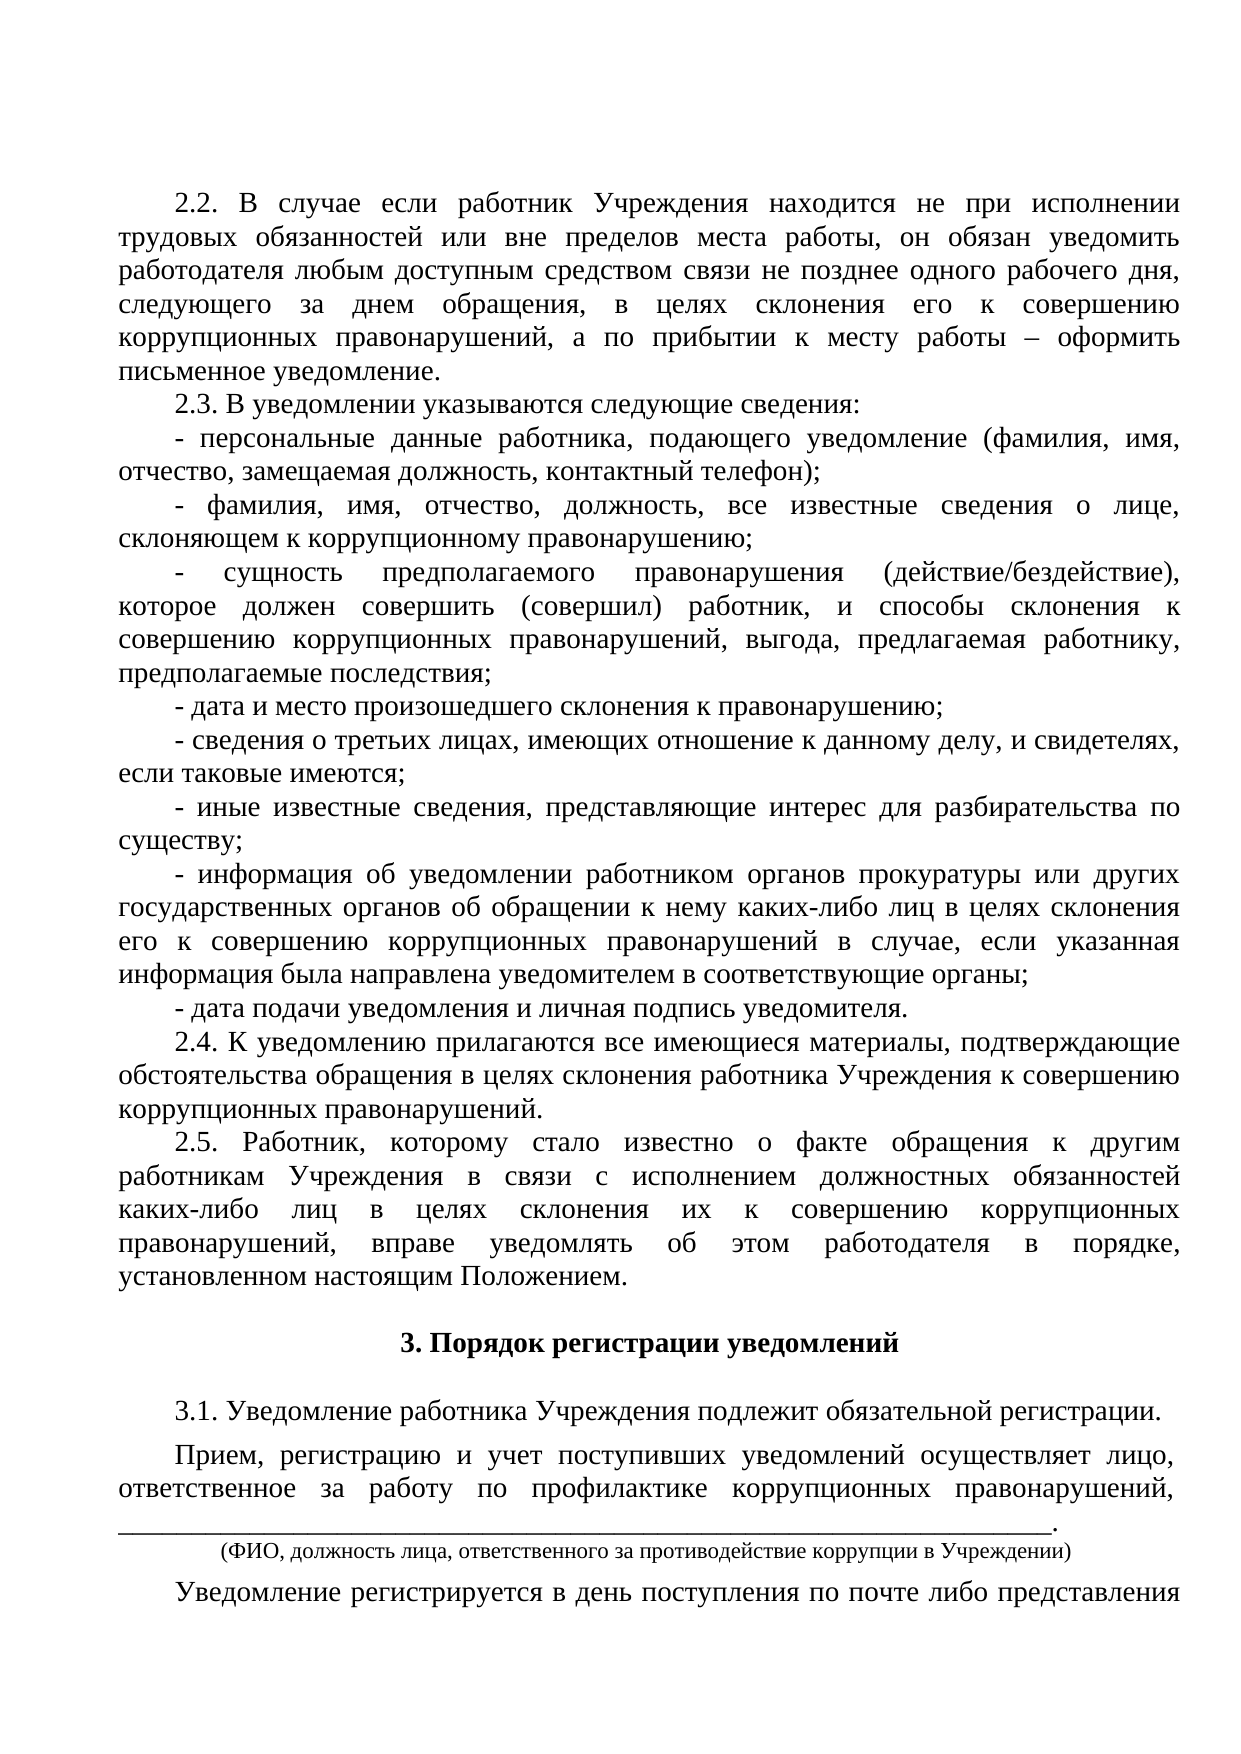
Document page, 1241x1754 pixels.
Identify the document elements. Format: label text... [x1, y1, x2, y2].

text - сущность предполагаемого правонарушения (действие/бездействие), которое должен совершить (совершил) работник, и способы склонения к совершению коррупционных правонарушений, выгода, предлагаемая работнику, предполагаемые последствия; [118, 554, 1181, 688]
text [118, 1574, 1181, 1608]
text - сведения о третьих лицах, имеющих отношение к данному делу, и свидетелях, если таковые имеются; [118, 722, 1181, 789]
table_header Прием, регистрацию и учет поступивших уведомлений осуществляет лицо, ответственное за работу по профилактике коррупционных правонарушений, ________________________________________________________________. (ФИО, должность лица, ответственного за противодействие коррупции в Учреждении) [112, 1426, 1181, 1574]
text 2.5. Работник, которому стало известно о факте обращения к другим работникам Учреждения в связи с исполнением должностных обязанностей каких-либо лиц в целях склонения их к совершению коррупционных правонарушений, вправе уведомлять об этом работодателя в порядке, установленном настоящим Положением. [118, 1124, 1181, 1292]
text - иные известные сведения, представляющие интерес для разбирательства по существу; [118, 789, 1181, 856]
text - дата подачи уведомления и личная подпись уведомителя. [118, 990, 1181, 1024]
text - дата и место произошедшего склонения к правонарушению; [118, 688, 1181, 722]
text - фамилия, имя, отчество, должность, все известные сведения о лице, склоняющем к коррупционному правонарушению; [118, 487, 1181, 554]
text - персональные данные работника, подающего уведомление (фамилия, имя, отчество, замещаемая должность, контактный телефон); [118, 420, 1181, 487]
text 2.2. В случае если работник Учреждения находится не при исполнении трудовых обязанностей или вне пределов места работы, он обязан уведомить работодателя любым доступным средством связи не позднее одного рабочего дня, следующего за днем обращения, в целях склонения его к совершению коррупционных правонарушений, а по прибытии к месту работы – оформить письменное уведомление. [118, 185, 1181, 386]
text 3. Порядок регистрации уведомлений [118, 1326, 1181, 1359]
text 2.4. К уведомлению прилагаются все имеющиеся материалы, подтверждающие обстоятельства обращения в целях склонения работника Учреждения к совершению коррупционных правонарушений. [118, 1024, 1181, 1124]
text 2.3. В уведомлении указываются следующие сведения: [118, 386, 1181, 420]
text 3.1. Уведомление работника Учреждения подлежит обязательной регистрации. [118, 1393, 1181, 1426]
text - информация об уведомлении работником органов прокуратуры или других государственных органов об обращении к нему каких-либо лиц в целях склонения его к совершению коррупционных правонарушений в случае, если указанная информация была направлена уведомителем в соответствующие органы; [118, 856, 1181, 990]
